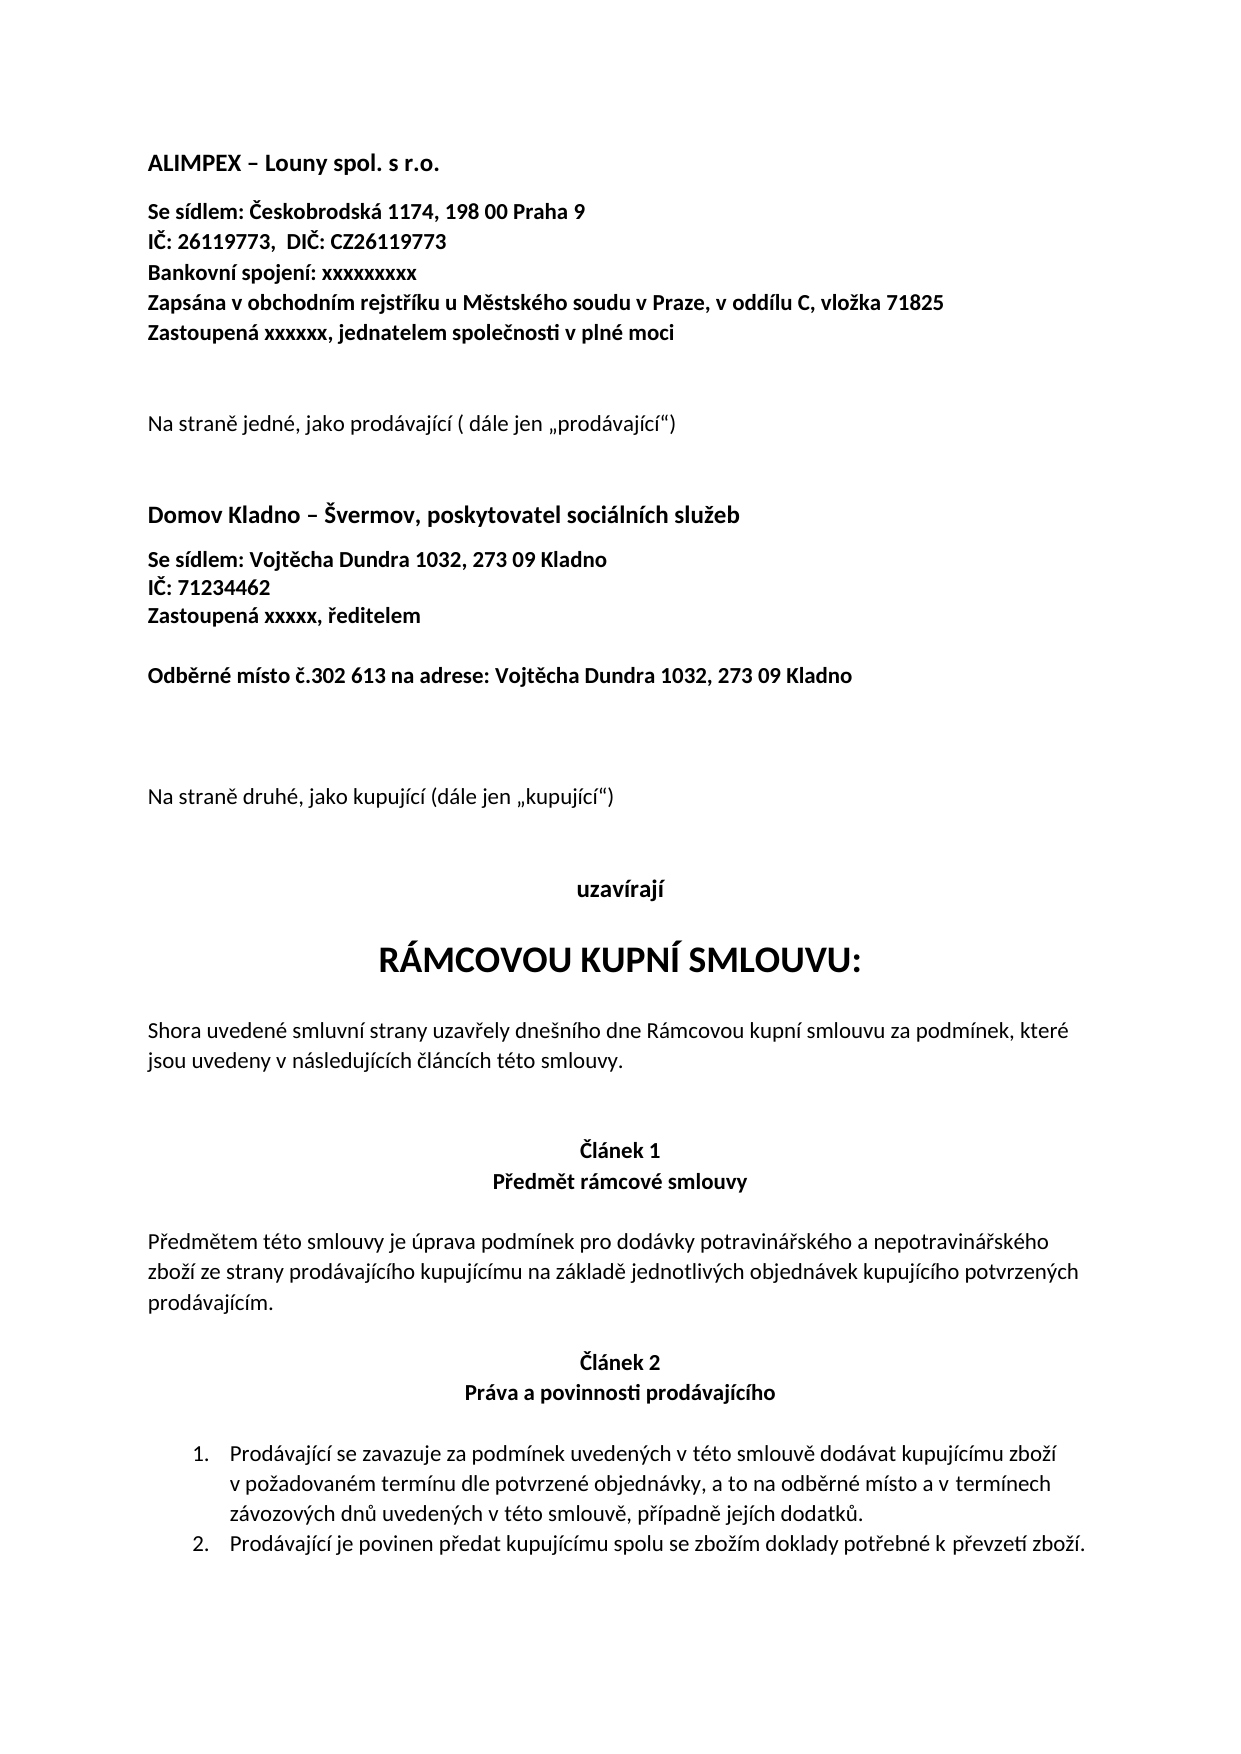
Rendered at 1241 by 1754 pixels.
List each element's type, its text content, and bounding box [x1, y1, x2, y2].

text RÁMCOVOU KUPNÍ SMLOUVU: [148, 936, 1093, 982]
text Článek 1 [148, 1137, 1093, 1164]
text Odběrné místo č.302 613 na adrese: Vojtěcha Dundra 1032, 273 09 Kladno [148, 661, 1093, 689]
text Se sídlem: Českobrodská 1174, 198 00 Praha 9 [148, 197, 1093, 225]
text Článek 2 [148, 1348, 1093, 1376]
text Na straně druhé, jako kupující (dále jen „kupující“) [148, 782, 1093, 810]
text Zapsána v obchodním rejstříku u Městského soudu v Praze, v oddílu C, vložka 71825 [148, 288, 1093, 316]
text Zastoupená xxxxxx, jednatelem společnosti v plné moci [148, 318, 1093, 346]
text Shora uvedené smluvní strany uzavřely dnešního dne Rámcovou kupní smlouvu za podmínek, které jsou uvedeny v následujících článcích této smlouvy. [148, 1016, 1093, 1074]
text Se sídlem: Vojtěcha Dundra 1032, 273 09 Kladno [148, 545, 1093, 573]
text Domov Kladno – Švermov, poskytovatel sociálních služeb [148, 499, 1093, 530]
text Předmět rámcové smlouvy [148, 1167, 1093, 1195]
text IČ: 26119773, DIČ: CZ26119773 [148, 227, 1093, 255]
list Prodávající je povinen předat kupujícímu spolu se zbožím doklady potřebné k převzetí zboží. [192, 1529, 1093, 1557]
text Předmětem této smlouvy je úprava podmínek pro dodávky potravinářského a nepotravinářského zboží ze strany prodávajícího kupujícímu na základě jednotlivých objednávek kupujícího potvrzených prodávajícím. [148, 1227, 1093, 1316]
text Zastoupená xxxxx, ředitelem [148, 601, 1093, 629]
text ALIMPEX – Louny spol. s r.o. [148, 148, 1093, 178]
text Na straně jedné, jako prodávající ( dále jen „prodávající“) [148, 409, 1093, 437]
text IČ: 71234462 [148, 573, 1093, 601]
text Práva a povinnosti prodávajícího [148, 1378, 1093, 1406]
list Prodávající se zavazuje za podmínek uvedených v této smlouvě dodávat kupujícímu zboží v požadovaném termínu dle potvrzené objednávky, a to na odběrné místo a v termínech závozových dnů uvedených v této smlouvě, případně jejích dodatků. [192, 1439, 1093, 1527]
text Bankovní spojení: xxxxxxxxx [148, 258, 1093, 286]
text uzavírají [148, 873, 1093, 903]
